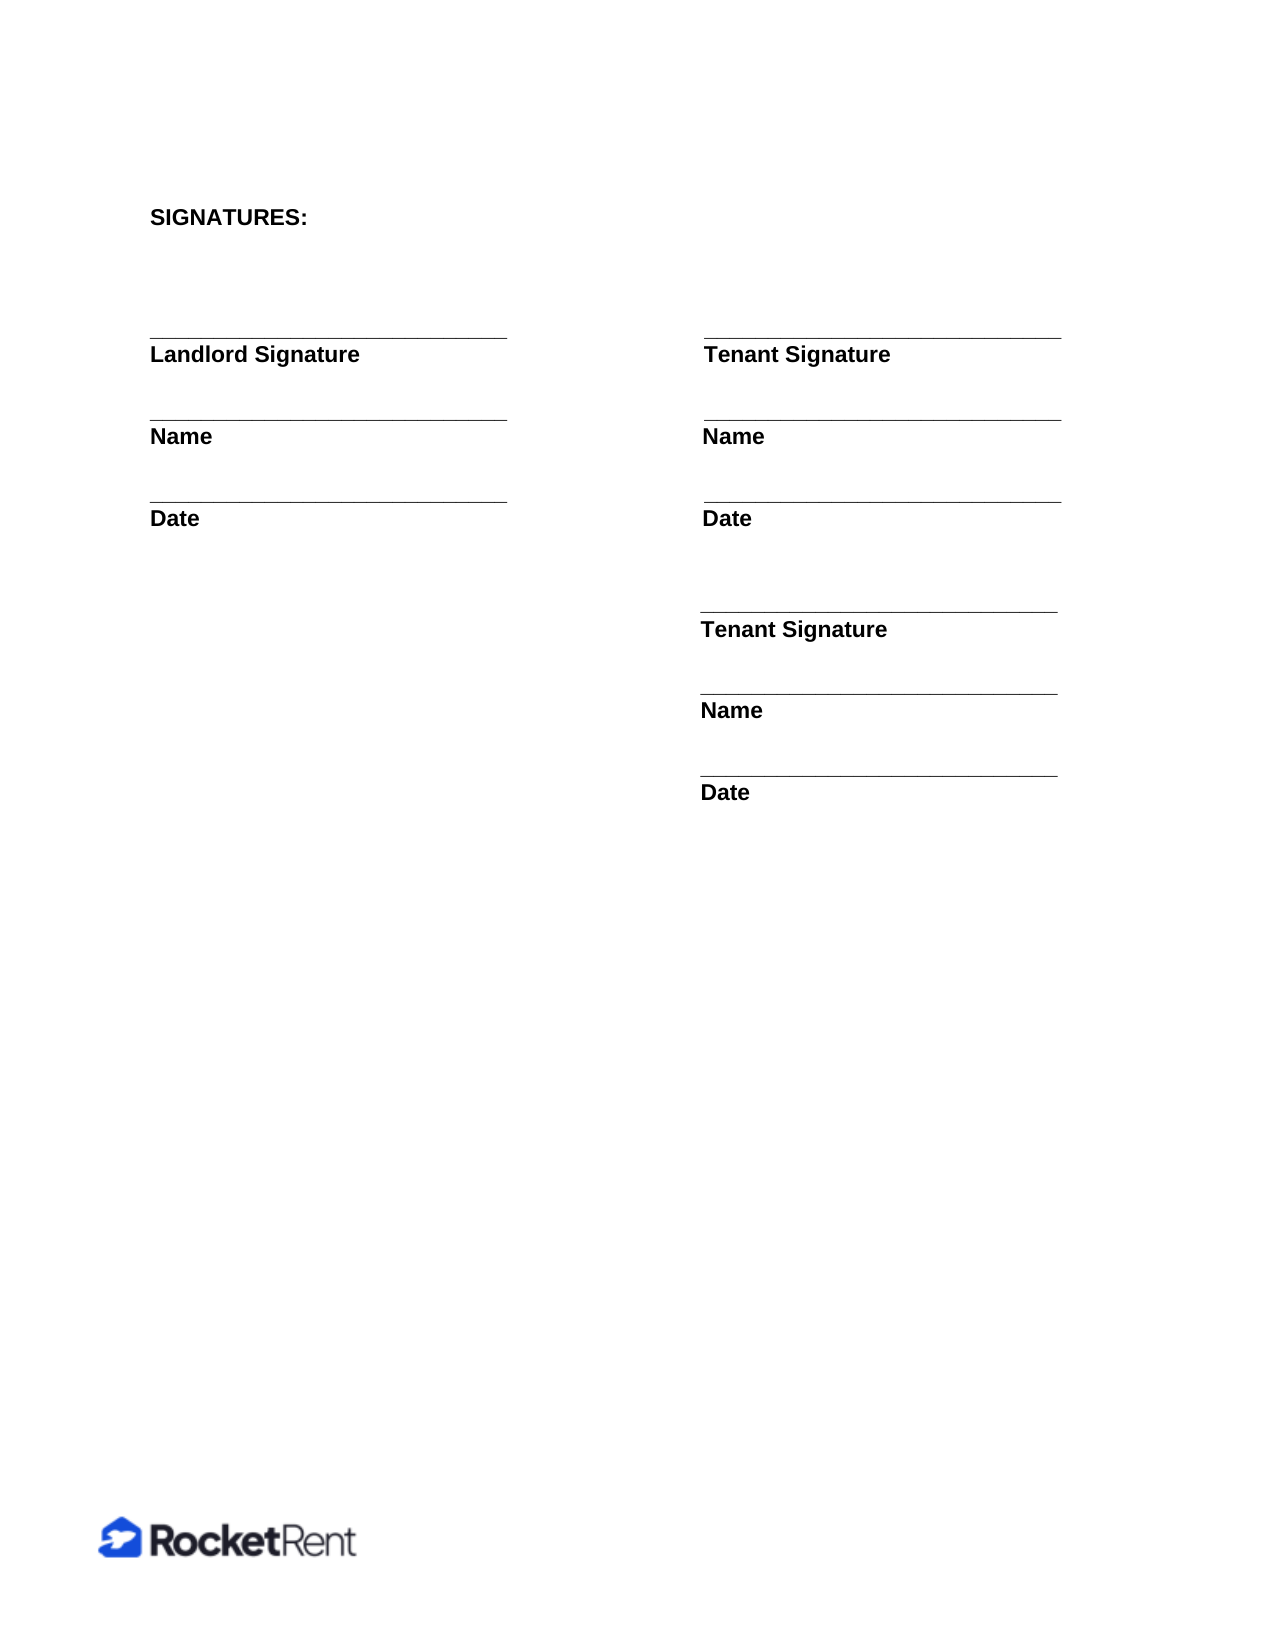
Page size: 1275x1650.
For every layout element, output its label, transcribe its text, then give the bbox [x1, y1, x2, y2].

text ____________________________ Date [675, 753, 1200, 861]
text ____________________________ Tenant Signature [675, 589, 1200, 642]
text ____________________________ ____________________________ Name Name [150, 397, 1200, 449]
text ____________________________ ____________________________ Date Date [150, 478, 1200, 560]
text SIGNATURES: [75, 125, 1200, 230]
text ____________________________ Name [675, 671, 1200, 724]
picture [75, 1506, 379, 1575]
text ____________________________ ____________________________ Landlord Signature Tenant Signature [150, 315, 1200, 367]
